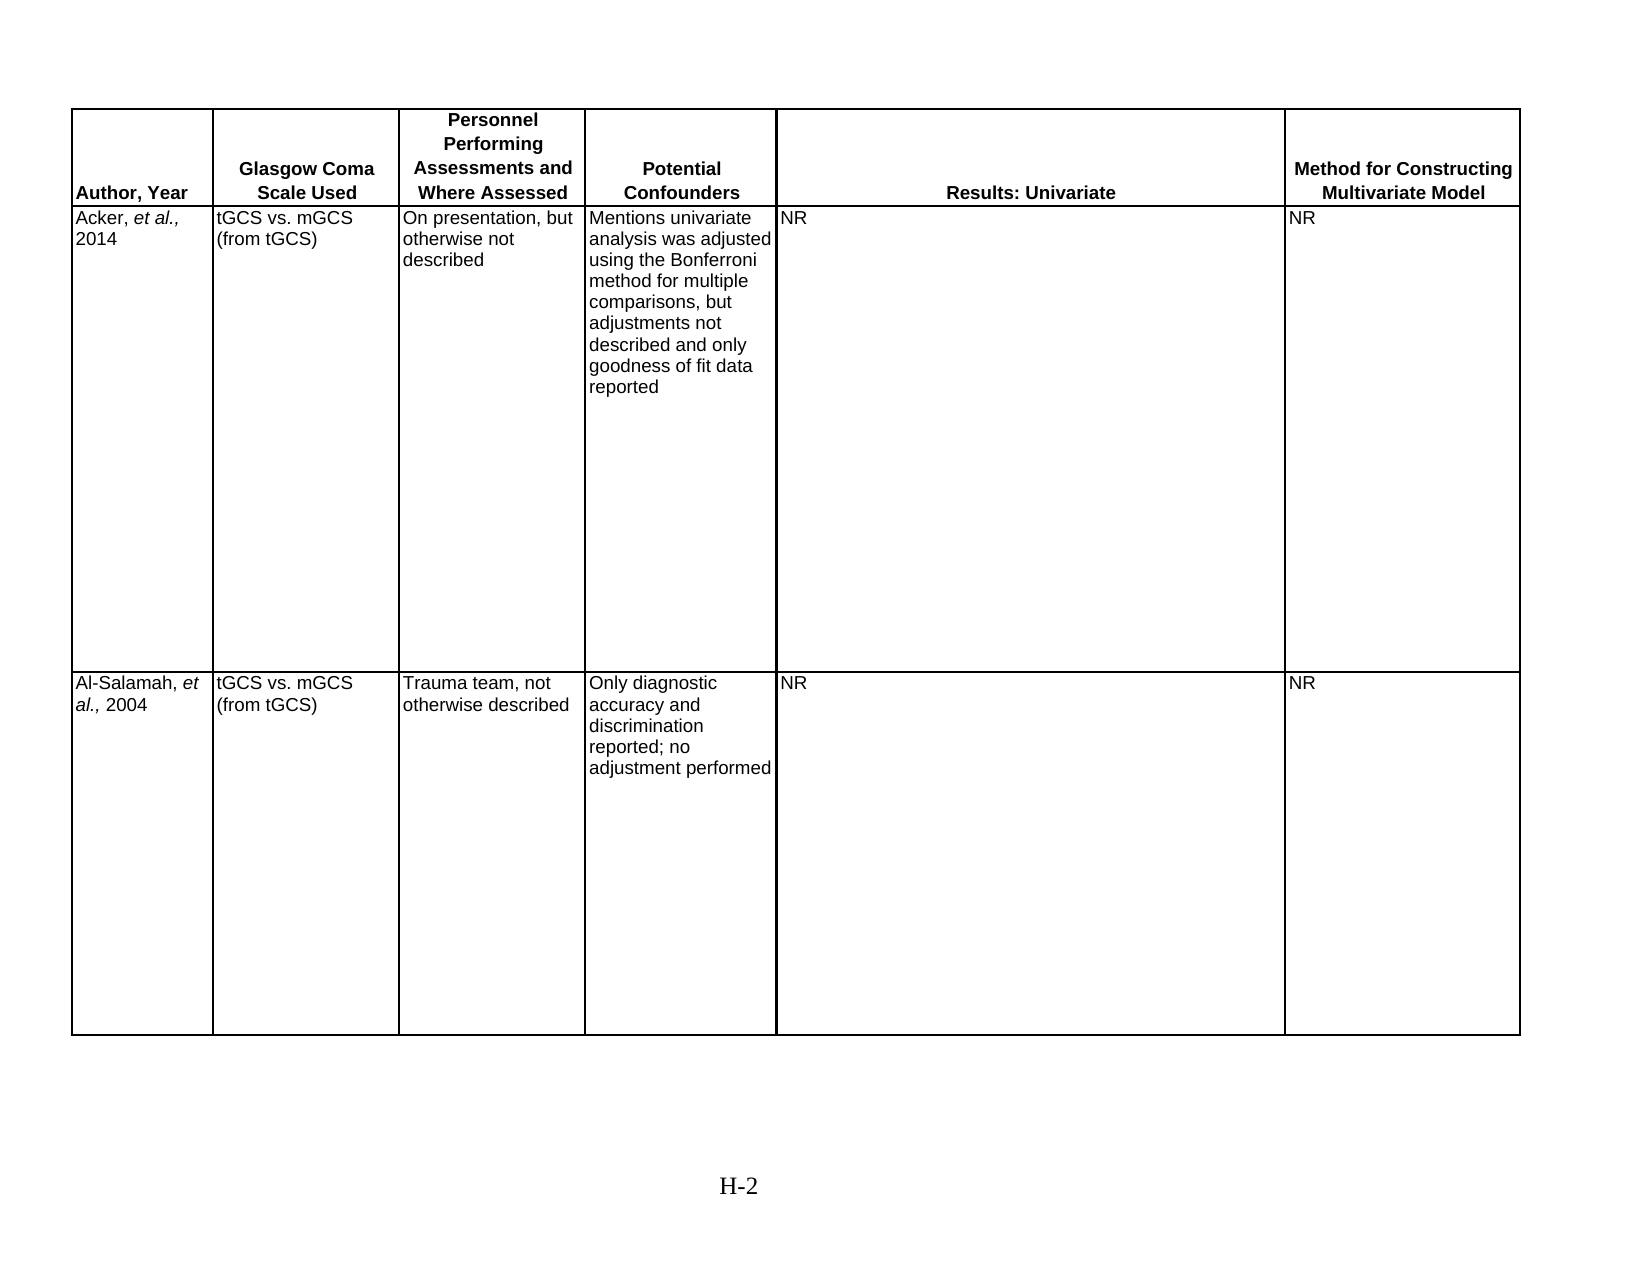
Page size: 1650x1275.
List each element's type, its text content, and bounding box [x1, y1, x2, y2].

table_cell tGCS vs. mGCS (from tGCS) [214, 207, 398, 671]
table_cell tGCS vs. mGCS (from tGCS) [214, 673, 398, 1034]
table_cell Only diagnostic accuracy and discrimination reported; no adjustment performed [586, 673, 775, 1034]
table_cell NR [778, 207, 1284, 671]
table_header Glasgow Coma Scale Used [214, 110, 398, 205]
table_cell On presentation, but otherwise not described [400, 207, 584, 671]
table_header Results: Univariate [778, 110, 1284, 205]
table_cell NR [778, 673, 1284, 1034]
table_cell Trauma team, not otherwise described [400, 673, 584, 1034]
table_cell Acker, et al., 2014 [73, 207, 212, 671]
table_header Author, Year [73, 110, 212, 205]
table_header Potential Confounders [586, 110, 775, 205]
table_cell NR [1286, 207, 1519, 671]
table_cell Mentions univariate analysis was adjusted using the Bonferroni method for multiple comparisons, but adjustments not described and only goodness of fit data reported [586, 207, 775, 671]
table_cell Al-Salamah, et al., 2004 [73, 673, 212, 1034]
table_header Personnel Performing Assessments and Where Assessed [400, 110, 584, 205]
table_header Method for Constructing Multivariate Model [1286, 110, 1519, 205]
table_cell NR [1286, 673, 1519, 1034]
